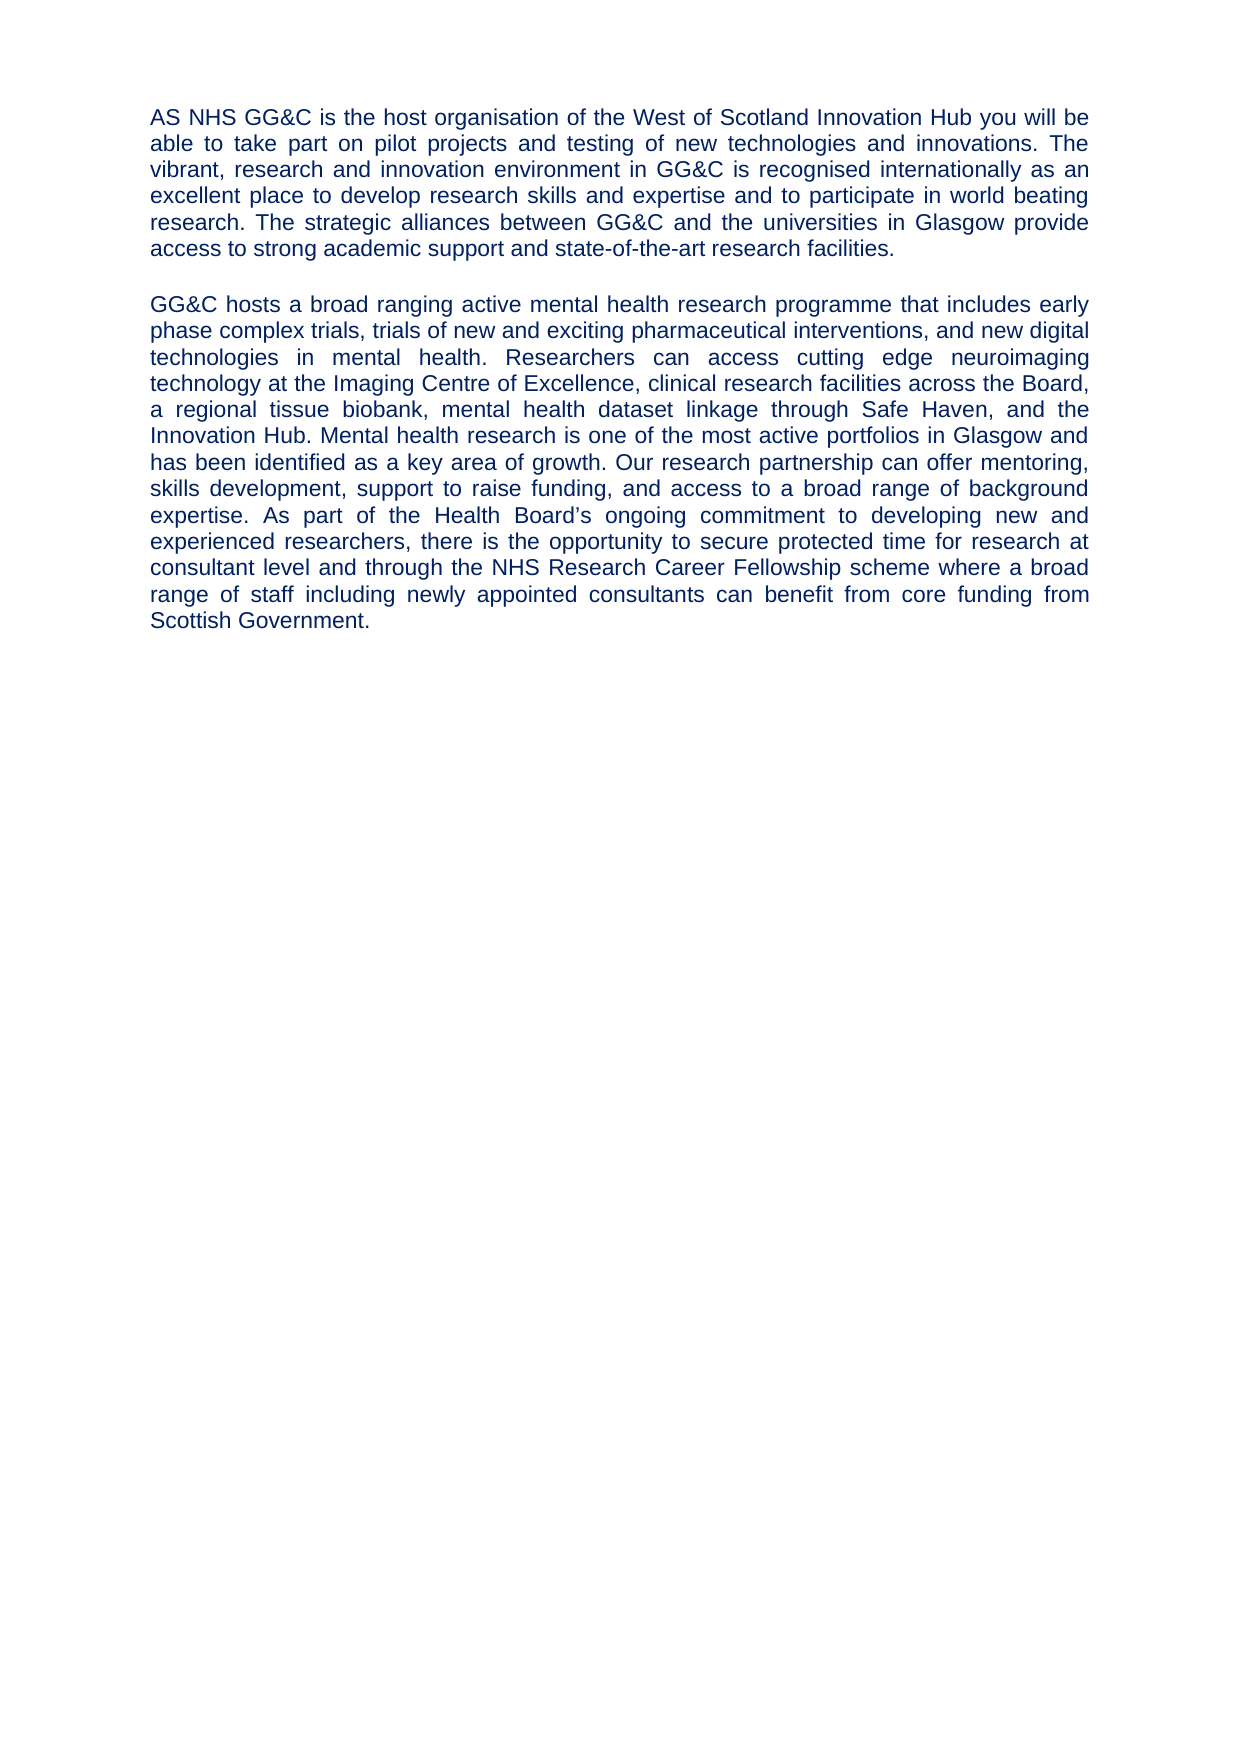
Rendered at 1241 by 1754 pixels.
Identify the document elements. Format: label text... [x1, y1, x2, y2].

text GG&C hosts a broad ranging active mental health research programme that includes early phase complex trials, trials of new and exciting pharmaceutical interventions, and new digital technologies in mental health. Researchers can access cutting edge neuroimaging technology at the Imaging Centre of Excellence, clinical research facilities across the Board, a regional tissue biobank, mental health dataset linkage through Safe Haven, and the Innovation Hub. Mental health research is one of the most active portfolios in Glasgow and has been identified as a key area of growth. Our research partnership can offer mentoring, skills development, support to raise funding, and access to a broad range of background expertise. As part of the Health Board’s ongoing commitment to developing new and experienced researchers, there is the opportunity to secure protected time for research at consultant level and through the NHS Research Career Fellowship scheme where a broad range of staff including newly appointed consultants can benefit from core funding from Scottish Government. [150, 291, 1090, 633]
text AS NHS GG&C is the host organisation of the West of Scotland Innovation Hub you will be able to take part on pilot projects and testing of new technologies and innovations. The vibrant, research and innovation environment in GG&C is recognised internationally as an excellent place to develop research skills and expertise and to participate in world beating research. The strategic alliances between GG&C and the universities in Glasgow provide access to strong academic support and state-of-the-art research facilities. [150, 103, 1090, 262]
